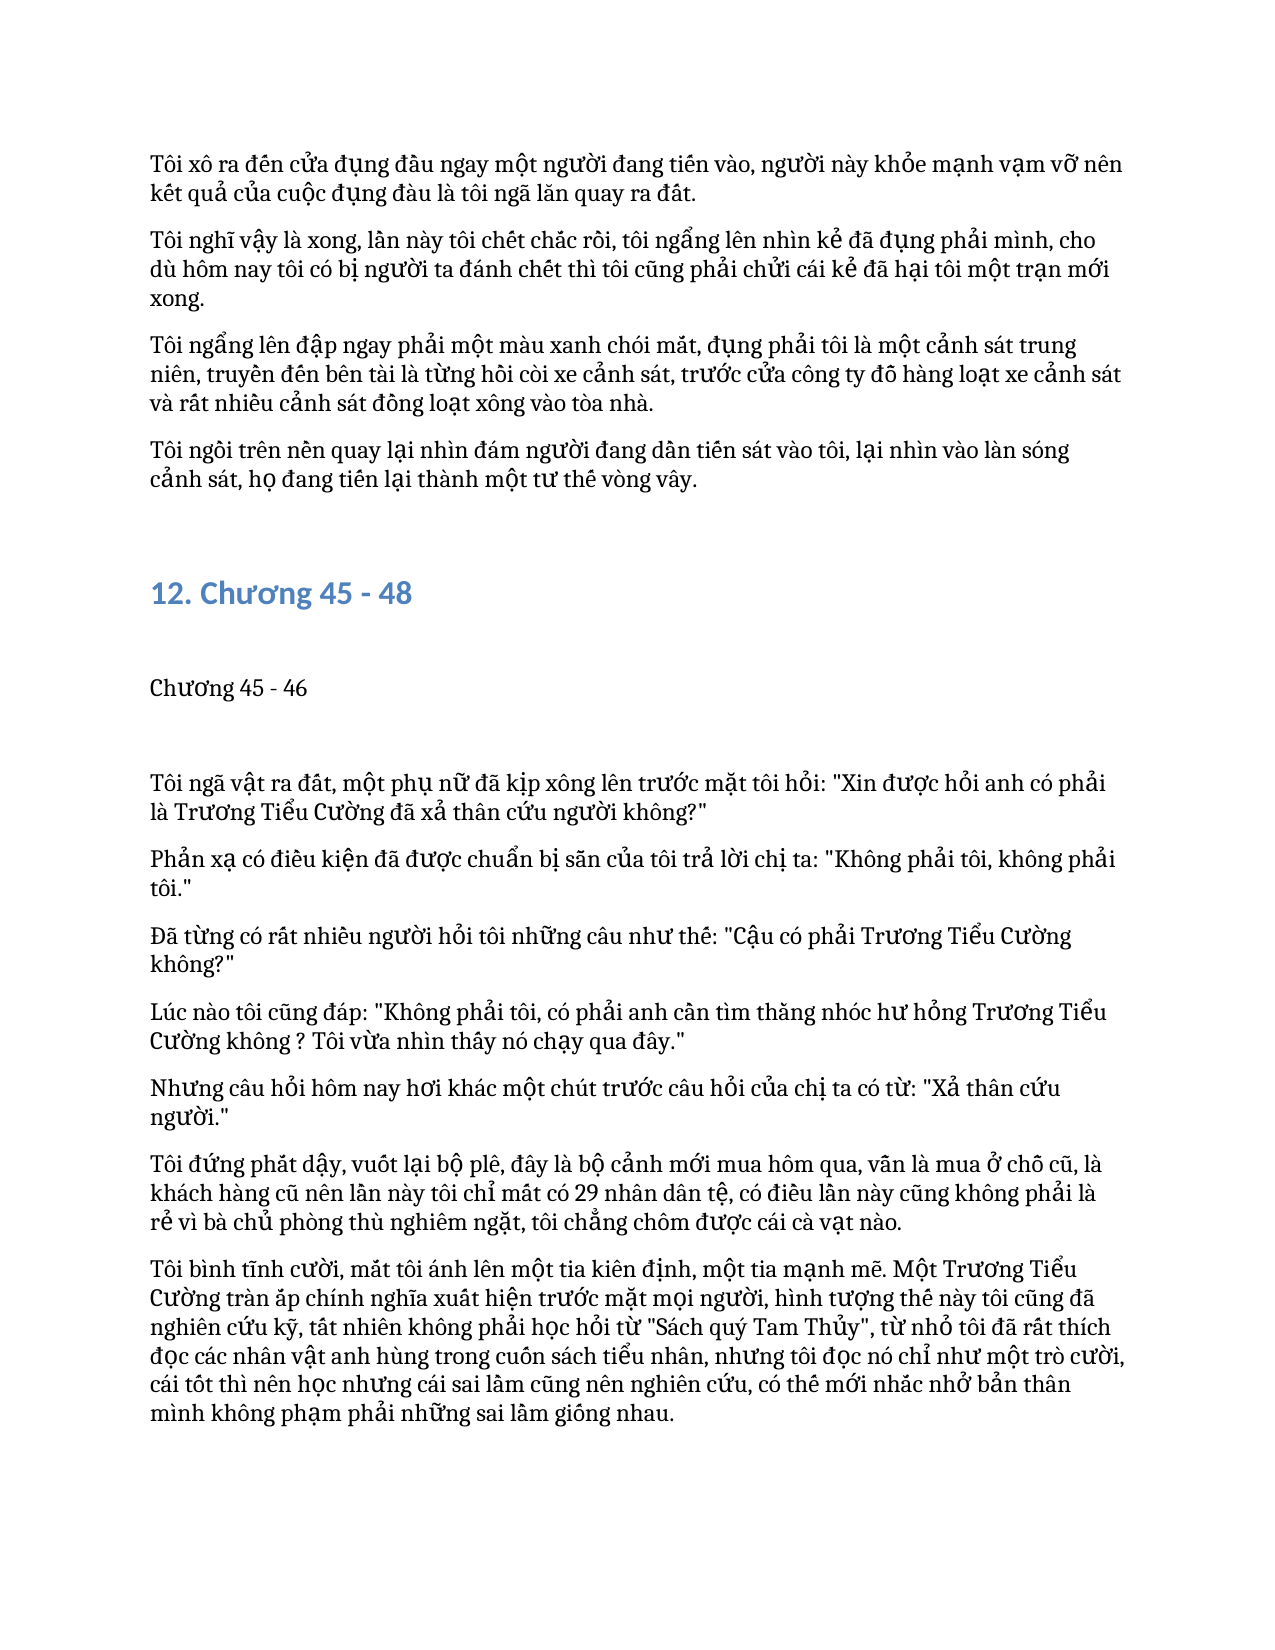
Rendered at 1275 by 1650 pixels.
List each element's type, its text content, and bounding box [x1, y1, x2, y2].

text Nhưng câu hỏi hôm nay hơi khác một chút trước câu hỏi của chị ta có từ: "Xả thân cứu người." [150, 1074, 1125, 1132]
text Lúc nào tôi cũng đáp: "Không phải tôi, có phải anh cần tìm thằng nhóc hư hỏng Trương Tiểu Cường không ? Tôi vừa nhìn thấy nó chạy qua đây." [150, 998, 1125, 1055]
text Tôi nghĩ vậy là xong, lần này tôi chết chắc rồi, tôi ngẩng lên nhìn kẻ đã đụng phải mình, cho dù hôm nay tôi có bị người ta đánh chết thì tôi cũng phải chửi cái kẻ đã hại tôi một trạn mới xong. [150, 226, 1125, 312]
text Chương 45 - 46 [150, 617, 1125, 703]
text Đã từng có rất nhiều người hỏi tôi những câu như thế: "Cậu có phải Trương Tiểu Cường không?" [150, 922, 1125, 979]
text Tôi ngồi trên nền quay lại nhìn đám người đang dần tiến sát vào tôi, lại nhìn vào làn sóng cảnh sát, họ đang tiến lại thành một tư thế vòng vây. [150, 436, 1125, 551]
text Tôi bình tĩnh cười, mắt tôi ánh lên một tia kiên định, một tia mạnh mẽ. Một Trương Tiểu Cường tràn ắp chính nghĩa xuất hiện trước mặt mọi người, hình tượng thế này tôi cũng đã nghiên cứu kỹ, tất nhiên không phải học hỏi từ "Sách quý Tam Thủy", từ nhỏ tôi đã rất thích đọc các nhân vật anh hùng trong cuốn sách tiểu nhân, nhưng tôi đọc nó chỉ như một trò cười, cái tốt thì nên học nhưng cái sai lầm cũng nên nghiên cứu, có thế mới nhắc nhở bản thân mình không phạm phải những sai lầm giống nhau. [150, 1255, 1125, 1428]
subtitle 12. Chương 45 - 48 [150, 572, 1125, 613]
text Tôi xô ra đến cửa đụng đầu ngay một người đang tiến vào, người này khỏe mạnh vạm vỡ nên kết quả của cuộc đụng đàu là tôi ngã lăn quay ra đất. [150, 150, 1125, 207]
text Tôi đứng phắt dậy, vuốt lại bộ plê, đây là bộ cảnh mới mua hôm qua, vẫn là mua ở chỗ cũ, là khách hàng cũ nên lần này tôi chỉ mất có 29 nhân dân tệ, có điều lần này cũng không phải là rẻ vì bà chủ phòng thù nghiêm ngặt, tôi chẳng chôm được cái cà vạt nào. [150, 1150, 1125, 1237]
text Tôi ngẩng lên đập ngay phải một màu xanh chói mắt, đụng phải tôi là một cảnh sát trung niên, truyền đến bên tài là từng hồi còi xe cảnh sát, trước cửa công ty đỗ hàng loạt xe cảnh sát và rất nhiều cảnh sát đồng loạt xông vào tòa nhà. [150, 331, 1125, 417]
text Phản xạ có điều kiện đã được chuẩn bị sẵn của tôi trả lời chị ta: "Không phải tôi, không phải tôi." [150, 845, 1125, 903]
text Tôi ngã vật ra đất, một phụ nữ đã kịp xông lên trước mặt tôi hỏi: "Xin được hỏi anh có phải là Trương Tiểu Cường đã xả thân cứu người không?" [150, 769, 1125, 827]
